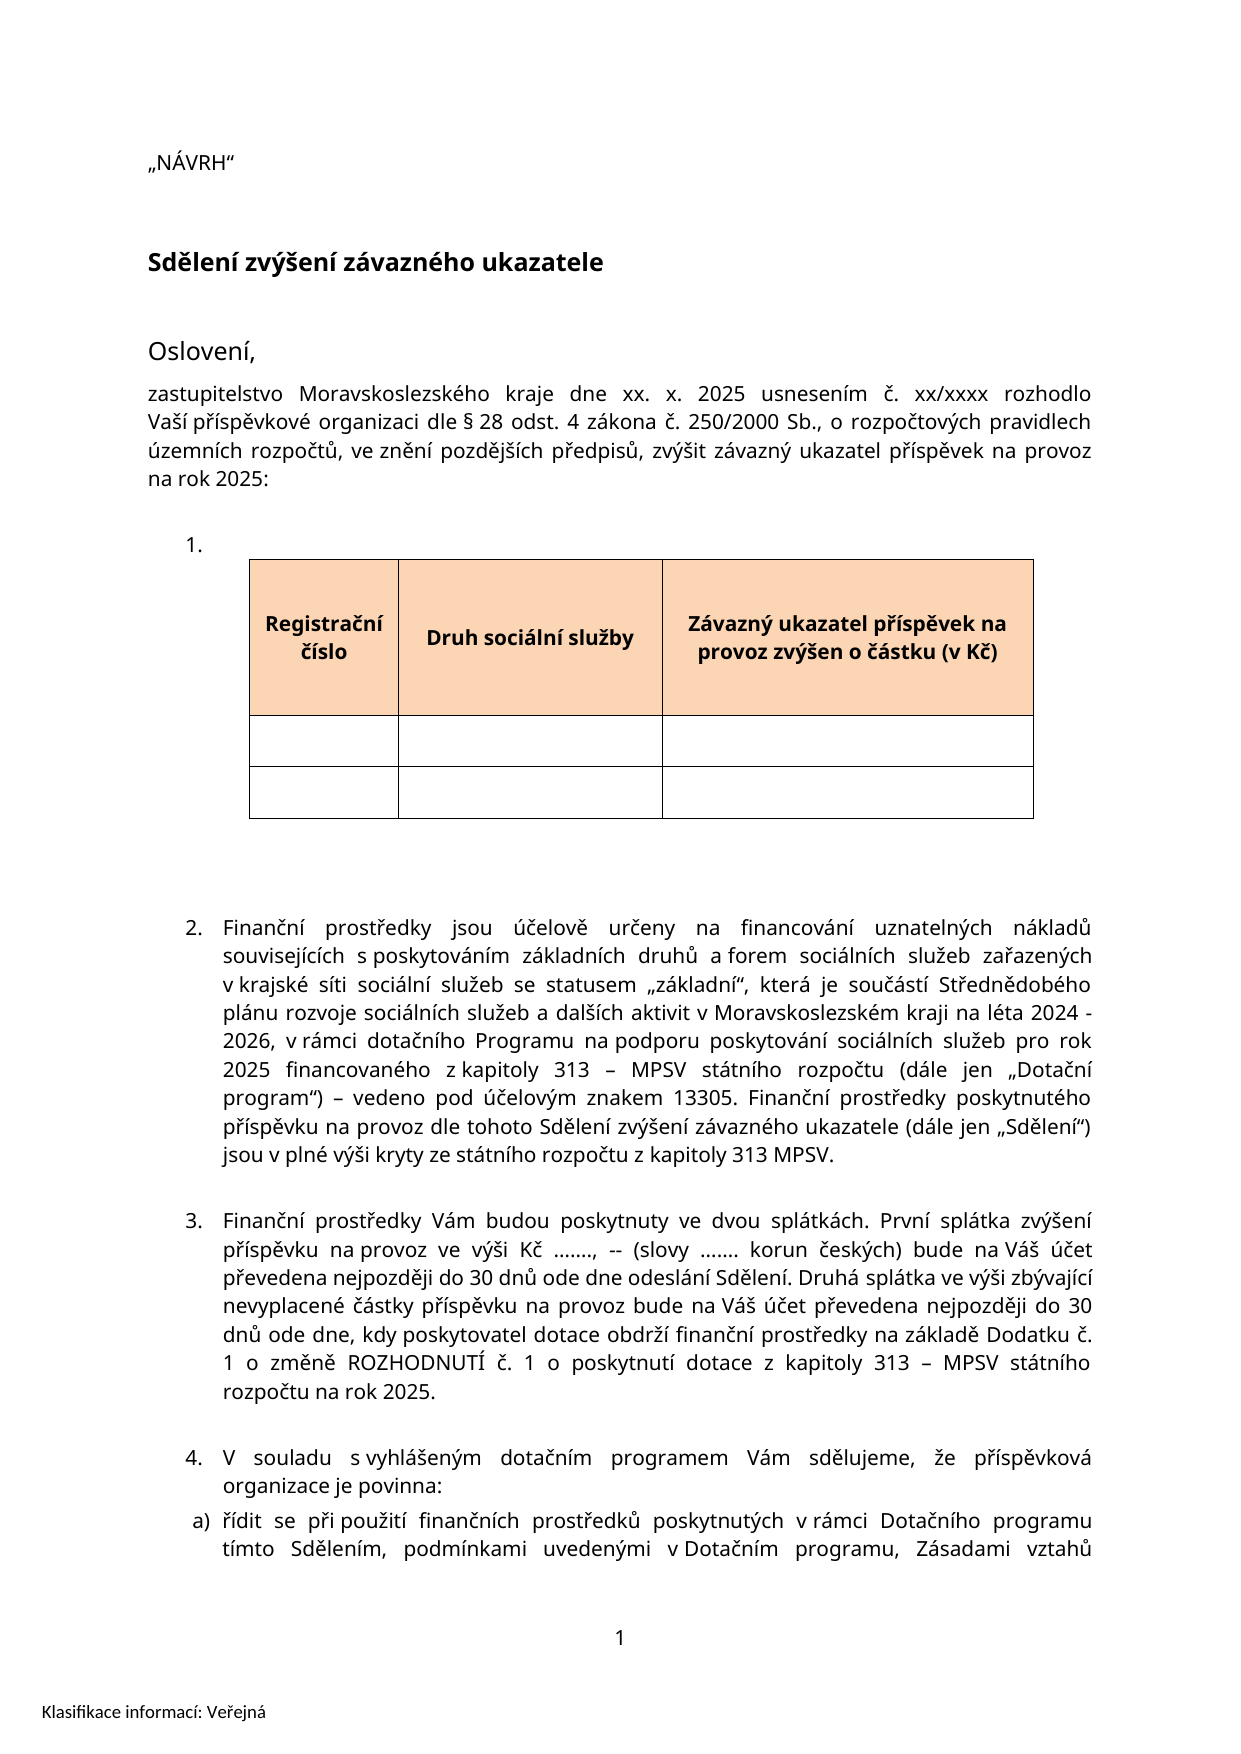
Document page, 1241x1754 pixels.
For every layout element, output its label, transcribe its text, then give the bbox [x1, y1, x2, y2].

table_cell [663, 716, 1033, 766]
table_cell [663, 767, 1033, 817]
text zastupitelstvo Moravskoslezského kraje dne xx. x. 2025 usnesením č. xx/xxxx rozhodlo Vaší příspěvkové organizaci dle § 28 odst. 4 zákona č. 250/2000 Sb., o rozpočtových pravidlech územních rozpočtů, ve znění pozdějších předpisů, zvýšit závazný ukazatel příspěvek na provoz na rok 2025: [148, 379, 1092, 493]
list Finanční prostředky Vám budou poskytnuty ve dvou splátkách. První splátka zvýšení příspěvku na provoz ve výši Kč ……., -- (slovy ……. korun českých) bude na Váš účet převedena nejpozději do 30 dnů ode dne odeslání Sdělení. Druhá splátka ve výši zbývající nevyplacené částky příspěvku na provoz bude na Váš účet převedena nejpozději do 30 dnů ode dne, kdy poskytovatel dotace obdrží finanční prostředky na základě Dodatku č. 1 o změně ROZHODNUTÍ č. 1 o poskytnutí dotace z kapitoly 313 – MPSV státního rozpočtu na rok 2025. [185, 1206, 1092, 1405]
text Sdělení zvýšení závazného ukazatele [148, 244, 1092, 278]
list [192, 1506, 1092, 1563]
table_cell [399, 716, 662, 766]
table_cell [250, 767, 398, 817]
text „NÁVRH“ [148, 148, 1092, 176]
table_cell [399, 767, 662, 817]
table_cell [250, 716, 398, 766]
list V souladu s vyhlášeným dotačním programem Vám sdělujeme, že příspěvková organizace je povinna: [185, 1443, 1092, 1500]
table_header Registrační číslo [250, 560, 398, 715]
text Oslovení, [148, 337, 1092, 367]
table_header Druh sociální služby [399, 560, 662, 715]
table_header Závazný ukazatel příspěvek na provoz zvýšen o částku (v Kč) [663, 560, 1033, 715]
list Finanční prostředky jsou účelově určeny na financování uznatelných nákladů souvisejících s poskytováním základních druhů a forem sociálních služeb zařazených v krajské síti sociální služeb se statusem „základní“, která je součástí Střednědobého plánu rozvoje sociálních služeb a dalších aktivit v Moravskoslezském kraji na léta 2024 - 2026, v rámci dotačního Programu na podporu poskytování sociálních služeb pro rok 2025 financovaného z kapitoly 313 – MPSV státního rozpočtu (dále jen „Dotační program“) – vedeno pod účelovým znakem 13305. Finanční prostředky poskytnutého příspěvku na provoz dle tohoto Sdělení zvýšení závazného ukazatele (dále jen „Sdělení“) jsou v plné výši kryty ze státního rozpočtu z kapitoly 313 MPSV. [185, 913, 1092, 1169]
